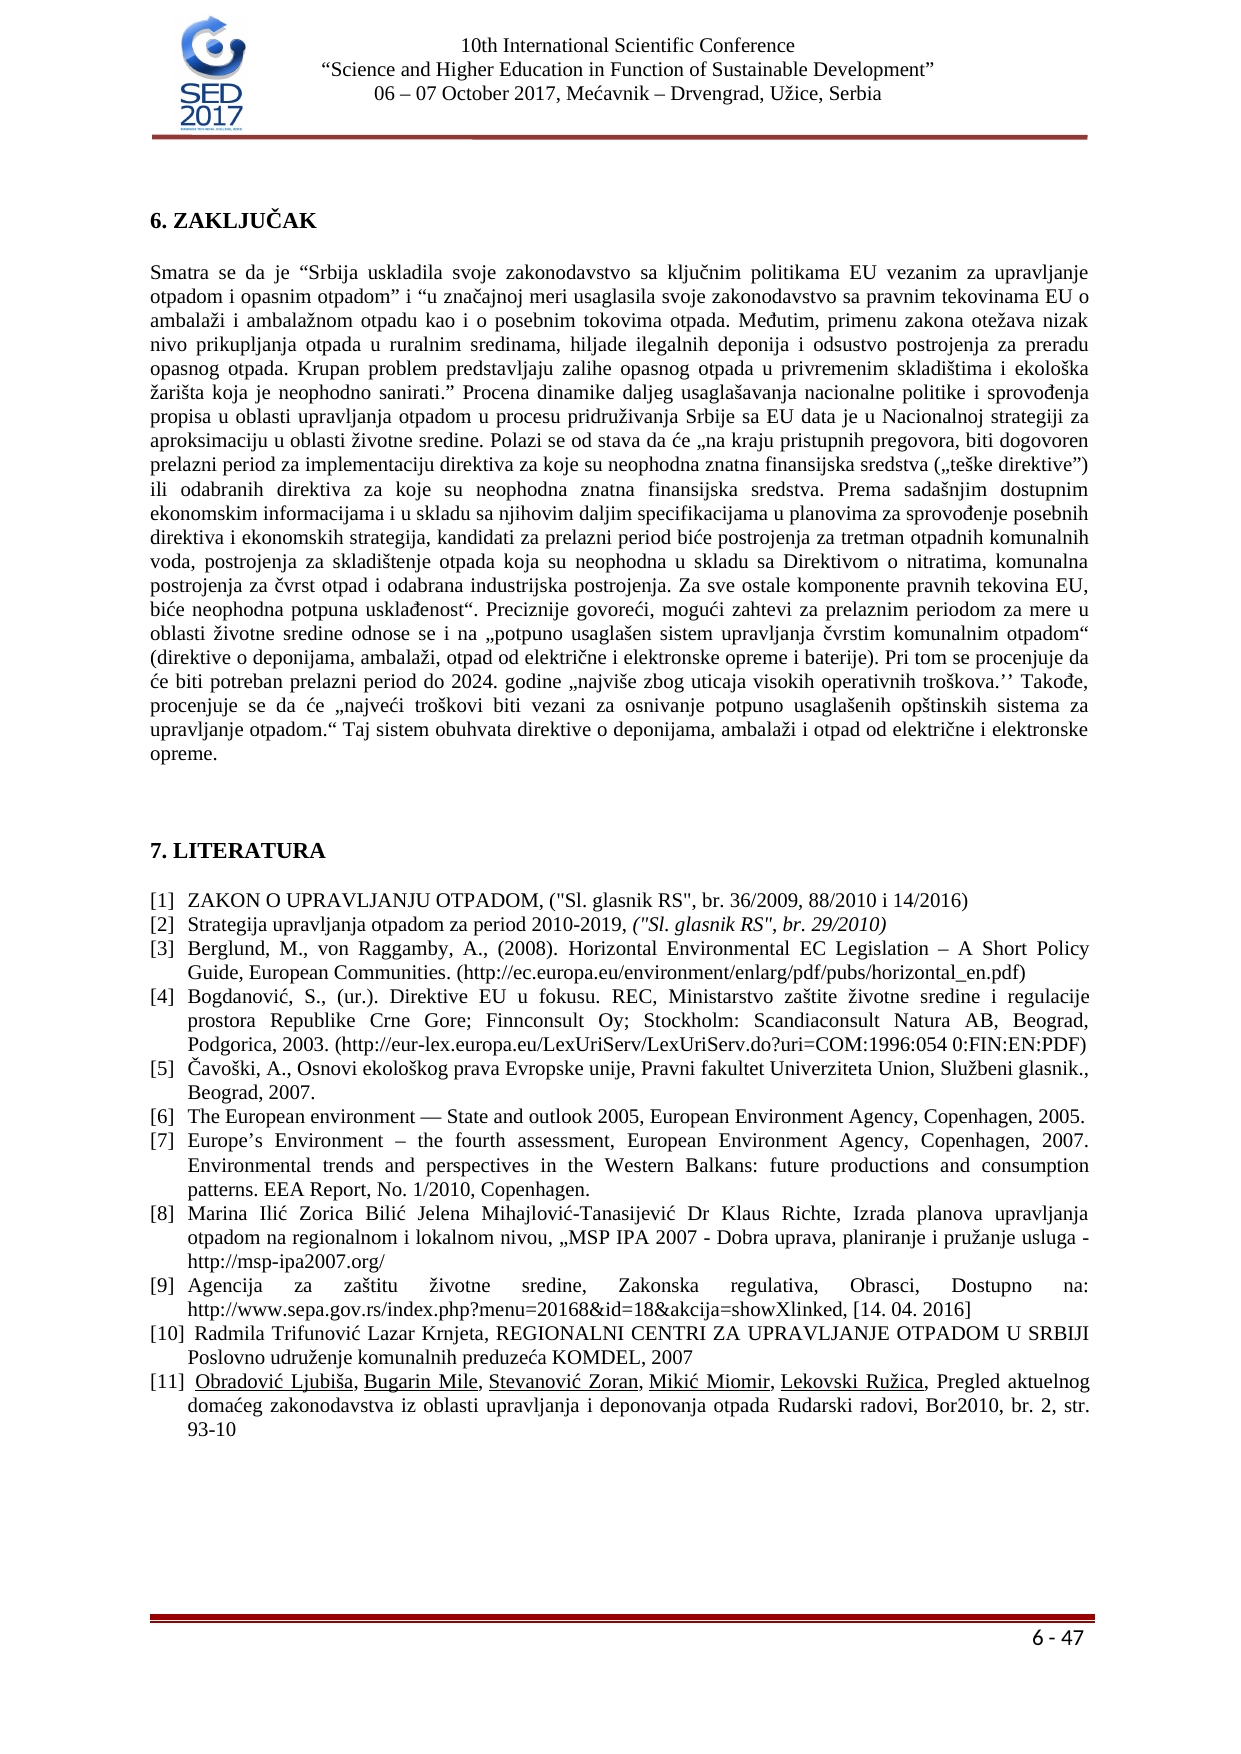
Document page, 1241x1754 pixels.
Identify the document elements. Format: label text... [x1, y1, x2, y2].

text Smatra se da je “Srbija uskladila svoje zakonodavstvo sa ključnim politikama EU vezanim za upravljanje otpadom i opasnim otpadom” i “u značajnoj meri usaglasila svoje zakonodavstvo sa pravnim tekovinama EU o ambalaži i ambalažnom otpadu kao i o posebnim tokovima otpada. Međutim, primenu zakona otežava nizak nivo prikupljanja otpada u ruralnim sredinama, hiljade ilegalnih deponija i odsustvo postrojenja za preradu opasnog otpada. Krupan problem predstavljaju zalihe opasnog otpada u privremenim skladištima i ekološka žarišta koja je neophodno sanirati.” Procena dinamike daljeg usaglašavanja nacionalne politike i sprovođenja propisa u oblasti upravljanja otpadom u procesu pridruživanja Srbije sa EU data je u Nacionalnoj strategiji za aproksimaciju u oblasti životne sredine. Polazi se od stava da će „na kraju pristupnih pregovora, biti dogovoren prelazni period za implementaciju direktiva za koje su neophodna znatna finansijska sredstva („teške direktive”) ili odabranih direktiva za koje su neophodna znatna finansijska sredstva. Prema sadašnjim dostupnim ekonomskim informacijama i u skladu sa njihovim daljim specifikacijama u planovima za sprovođenje posebnih direktiva i ekonomskih strategija, kandidati za prelazni period biće postrojenja za tretman otpadnih komunalnih voda, postrojenja za skladištenje otpada koja su neophodna u skladu sa Direktivom o nitratima, komunalna postrojenja za čvrst otpad i odabrana industrijska postrojenja. Za sve ostale komponente pravnih tekovina EU, biće neophodna potpuna usklađenost“. Preciznije govoreći, mogući zahtevi za prelaznim periodom za mere u oblasti životne sredine odnose se i na „potpuno usaglašen sistem upravljanja čvrstim komunalnim otpadom“ (direktive o deponijama, ambalaži, otpad od električne i elektronske opreme i baterije). Pri tom se procenjuje da će biti potreban prelazni period do 2024. godine „najviše zbog uticaja visokih operativnih troškova.’’ Takođe, procenjuje se da će „najveći troškovi biti vezani za osnivanje potpuno usaglašenih opštinskih sistema za upravljanje otpadom.“ Taj sistem obuhvata direktive o deponijama, ambalaži i otpad od električne i elektronske opreme. [150, 260, 1090, 765]
text 6. ZAKLJUČAK [150, 207, 1090, 233]
list Berglund, M., von Raggamby, A., (2008). Horizontal Environmental EC Legislation – A Short Policy Guide, European Communities. (http://ec.europa.eu/environment/enlarg/pdf/pubs/horizontal_en.pdf) [150, 936, 1090, 984]
text 7. LITERATURA [150, 837, 1090, 864]
list Čavoški, A., Osnovi ekološkog prava Evropske unije, Pravni fakultet Univerziteta Union, Službeni glasnik., Beograd, 2007. [150, 1056, 1090, 1104]
list ZAKON O UPRAVLJANJU OTPADOM, ("Sl. glasnik RS", br. 36/2009, 88/2010 i 14/2016) [150, 888, 1090, 912]
picture [174, 14, 248, 131]
list The European environment — State and outlook 2005, European Environment Agency, Copenhagen, 2005. [150, 1104, 1090, 1128]
list Agencija za zaštitu životne sredine, Zakonska regulativa, Obrasci, Dostupno na: http://www.sepa.gov.rs/index.php?menu=20168&id=18&akcija=showXlinked, [14. 04. 2016] [150, 1273, 1090, 1321]
list Strategija upravljanja otpadom za period 2010-2019, ("Sl. glasnik RS", br. 29/2010) [150, 912, 1090, 936]
list Europe’s Environment – the fourth assessment, European Environment Agency, Copenhagen, 2007. Environmental trends and perspectives in the Western Balkans: future productions and consumption patterns. EEA Report, No. 1/2010, Copenhagen. [150, 1128, 1090, 1201]
list Marina Ilić Zorica Bilić Jelena Mihajlović-Tanasijević Dr Klaus Richte, Izrada planova upravljanja otpadom na regionalnom i lokalnom nivou, „MSP IPA 2007 - Dobra uprava, planiranje i pružanje usluga -http://msp-ipa2007.org/ [150, 1201, 1090, 1273]
list Obradović Ljubiša, Bugarin Mile, Stevanović Zoran, Mikić Miomir, Lekovski Ružica, Pregled aktuelnog domaćeg zakonodavstva iz oblasti upravljanja i deponovanja otpada Rudarski radovi, Bor2010, br. 2, str. 93-10 [150, 1369, 1090, 1441]
list Radmila Trifunović Lazar Krnjeta, REGIONALNI CENTRI ZA UPRAVLJANJE OTPADOM U SRBIJI Poslovno udruženje komunalnih preduzeća KOMDEL, 2007 [150, 1321, 1090, 1369]
list Bogdanović, S., (ur.). Direktive EU u fokusu. REC, Ministarstvo zaštite životne sredine i regulacije prostora Republike Crne Gore; Finnconsult Oy; Stockholm: Scandiaconsult Natura AB, Beograd, Podgorica, 2003. (http://eur-lex.europa.eu/LexUriServ/LexUriServ.do?uri=COM:1996:054 0:FIN:EN:PDF) [150, 984, 1090, 1056]
